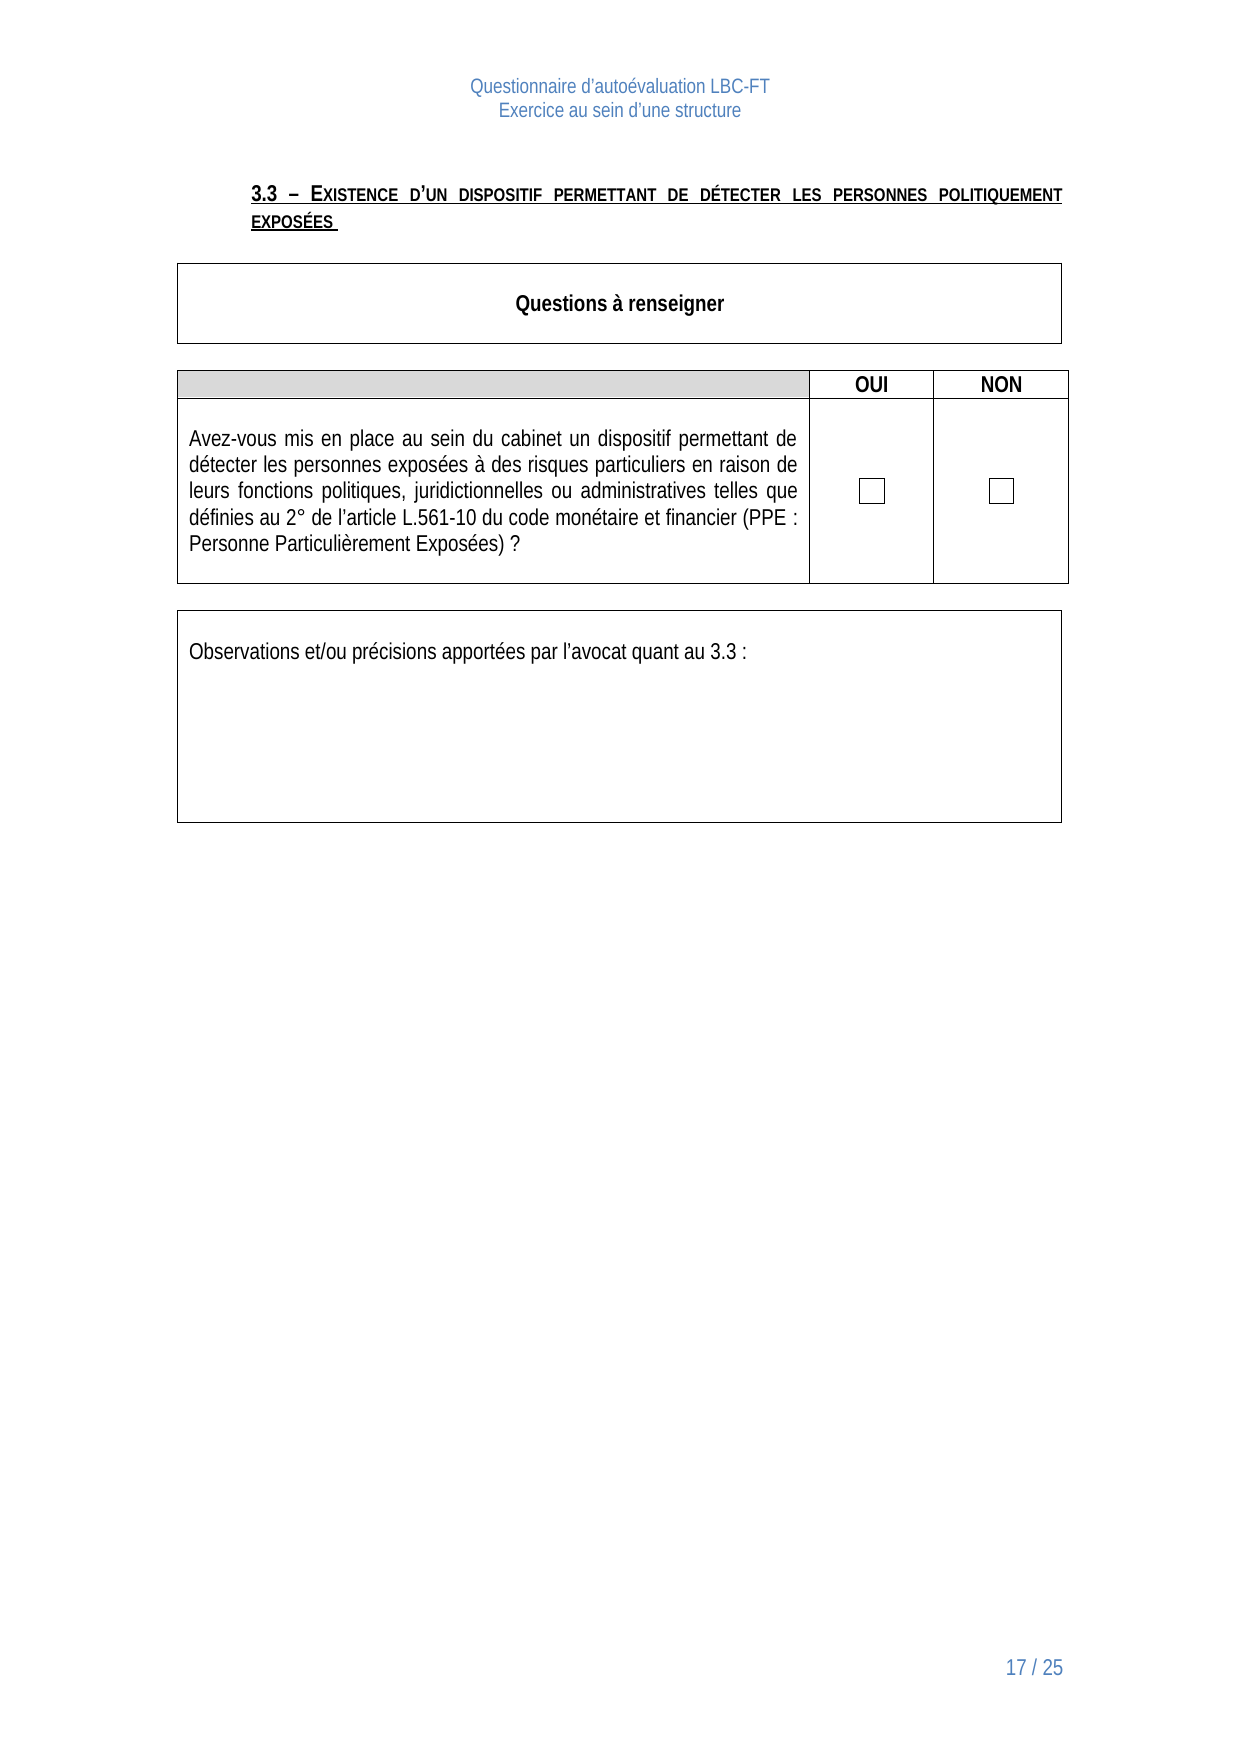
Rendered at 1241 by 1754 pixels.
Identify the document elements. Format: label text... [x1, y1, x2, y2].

text 3.3 – Existence d’un dispositif permettant de détecter les personnes politiquement exposées [243, 178, 1071, 235]
table_cell [934, 399, 1068, 583]
table_header [178, 371, 809, 397]
table_header Questions à renseigner [178, 264, 1061, 343]
table_header Observations et/ou précisions apportées par l’avocat quant au 3.3 : [178, 611, 1061, 822]
table_cell Avez-vous mis en place au sein du cabinet un dispositif permettant de détecter les personnes exposées à des risques particuliers en raison de leurs fonctions politiques, juridictionnelles ou administratives telles que définies au 2° de l’article L.561-10 du code monétaire et financier (PPE : Personne Particulièrement Exposées) ? [178, 399, 809, 583]
table_cell [810, 399, 933, 583]
table_header OUI [810, 371, 933, 397]
table_header NON [934, 371, 1068, 397]
